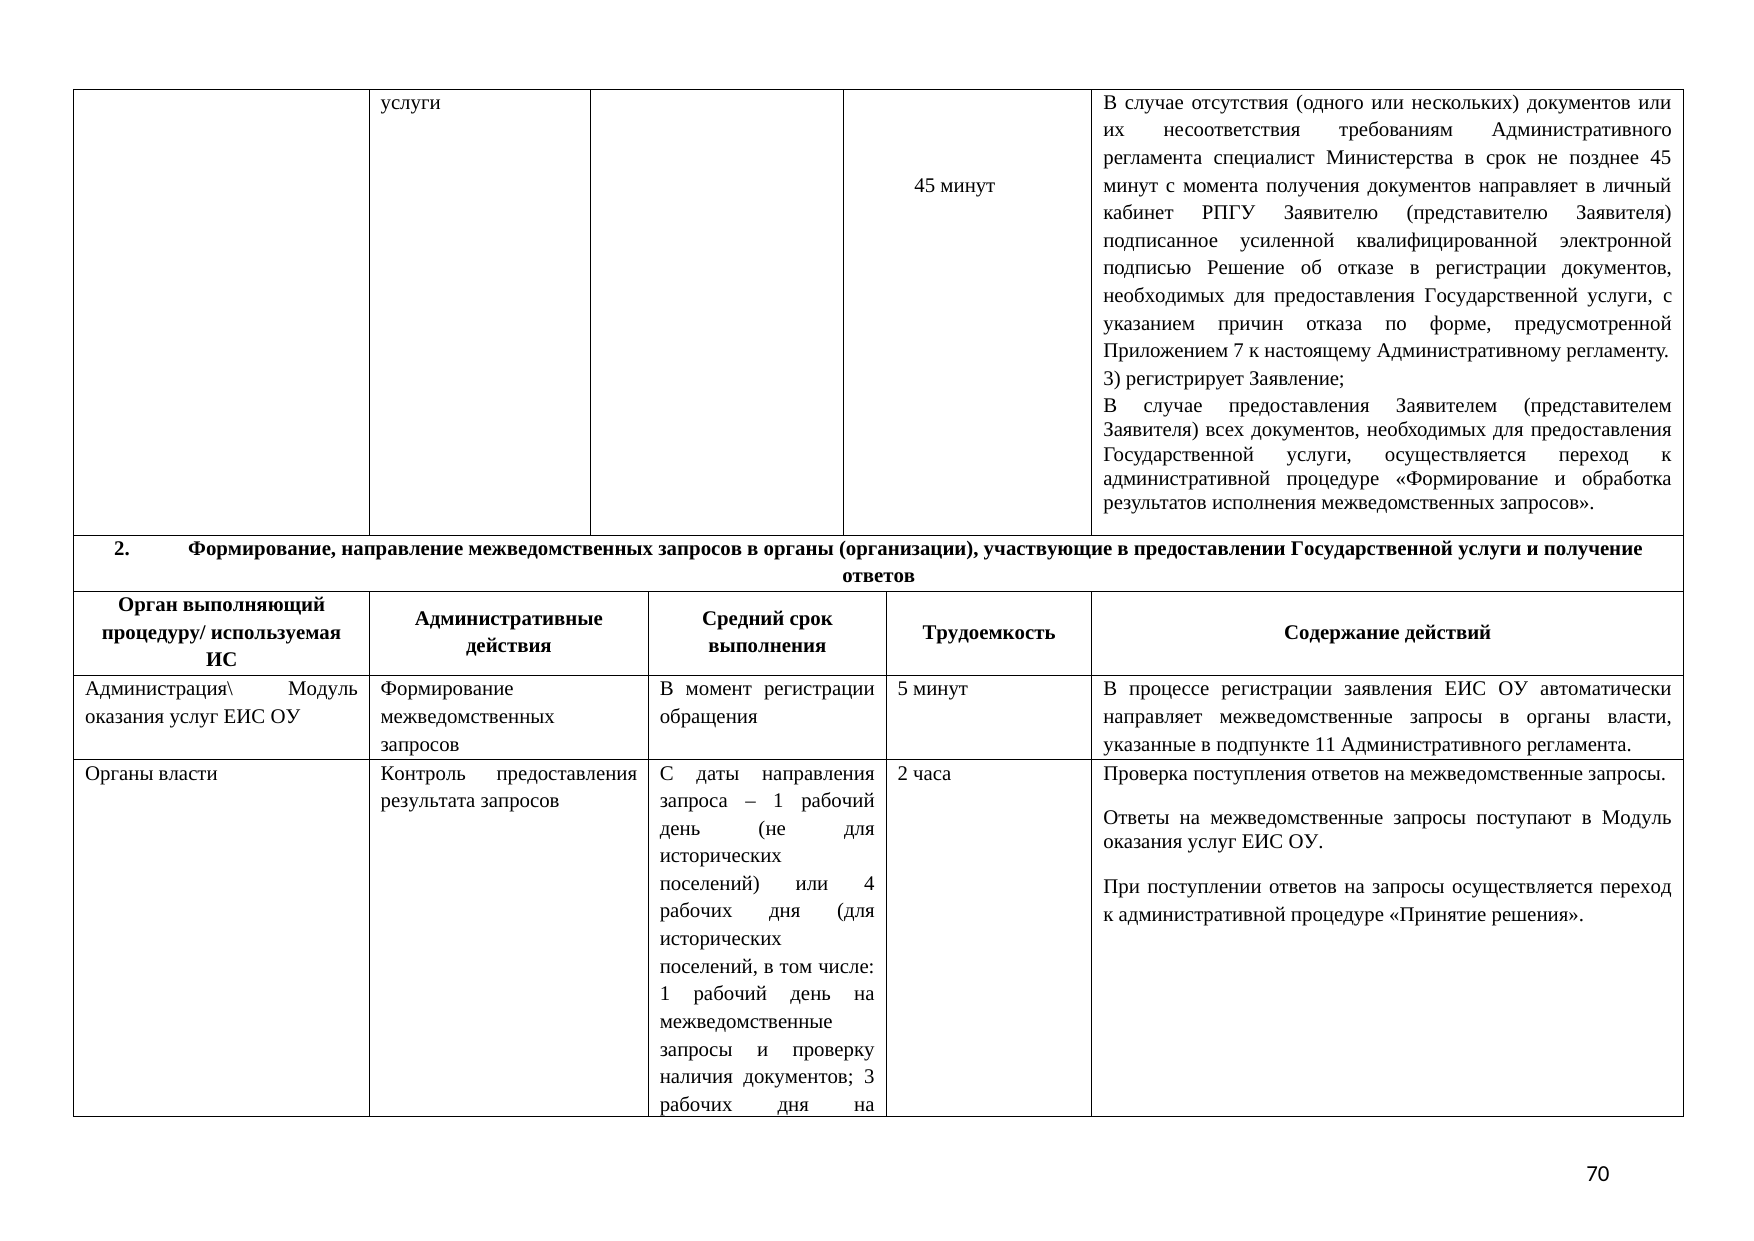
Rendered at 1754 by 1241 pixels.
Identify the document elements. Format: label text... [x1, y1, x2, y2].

table_cell Орган выполняющий процедуру/ используемая ИС [74, 592, 369, 675]
table_cell 2 часа [887, 760, 1091, 1116]
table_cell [1092, 90, 1683, 534]
table_cell В момент регистрации обращения [649, 676, 886, 759]
table_cell Содержание действий [1092, 592, 1683, 675]
table_cell В процессе регистрации заявления ЕИС ОУ автоматически направляет межведомственные запросы в органы власти, указанные в подпункте 11 Административного регламента. [1092, 676, 1683, 759]
table_cell Органы власти [74, 760, 369, 1116]
table_cell Средний срок выполнения [649, 592, 886, 675]
table_cell 15 минут 45 минут [844, 90, 1091, 534]
table_cell 5 минут [887, 676, 1091, 759]
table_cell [370, 760, 648, 1116]
table_cell Трудоемкость [887, 592, 1091, 675]
table_cell Административные действия [370, 592, 648, 675]
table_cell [1092, 760, 1683, 1116]
table_cell Формирование межведомственных запросов [370, 676, 648, 759]
table_cell Администрация\ Модуль оказания услуг ЕИС ОУ [74, 676, 369, 759]
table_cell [649, 760, 886, 1116]
table_cell 2. Формирование, направление межведомственных запросов в органы (организации), участвующие в предоставлении Государственной услуги и получение ответов [74, 536, 1683, 591]
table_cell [370, 90, 590, 534]
